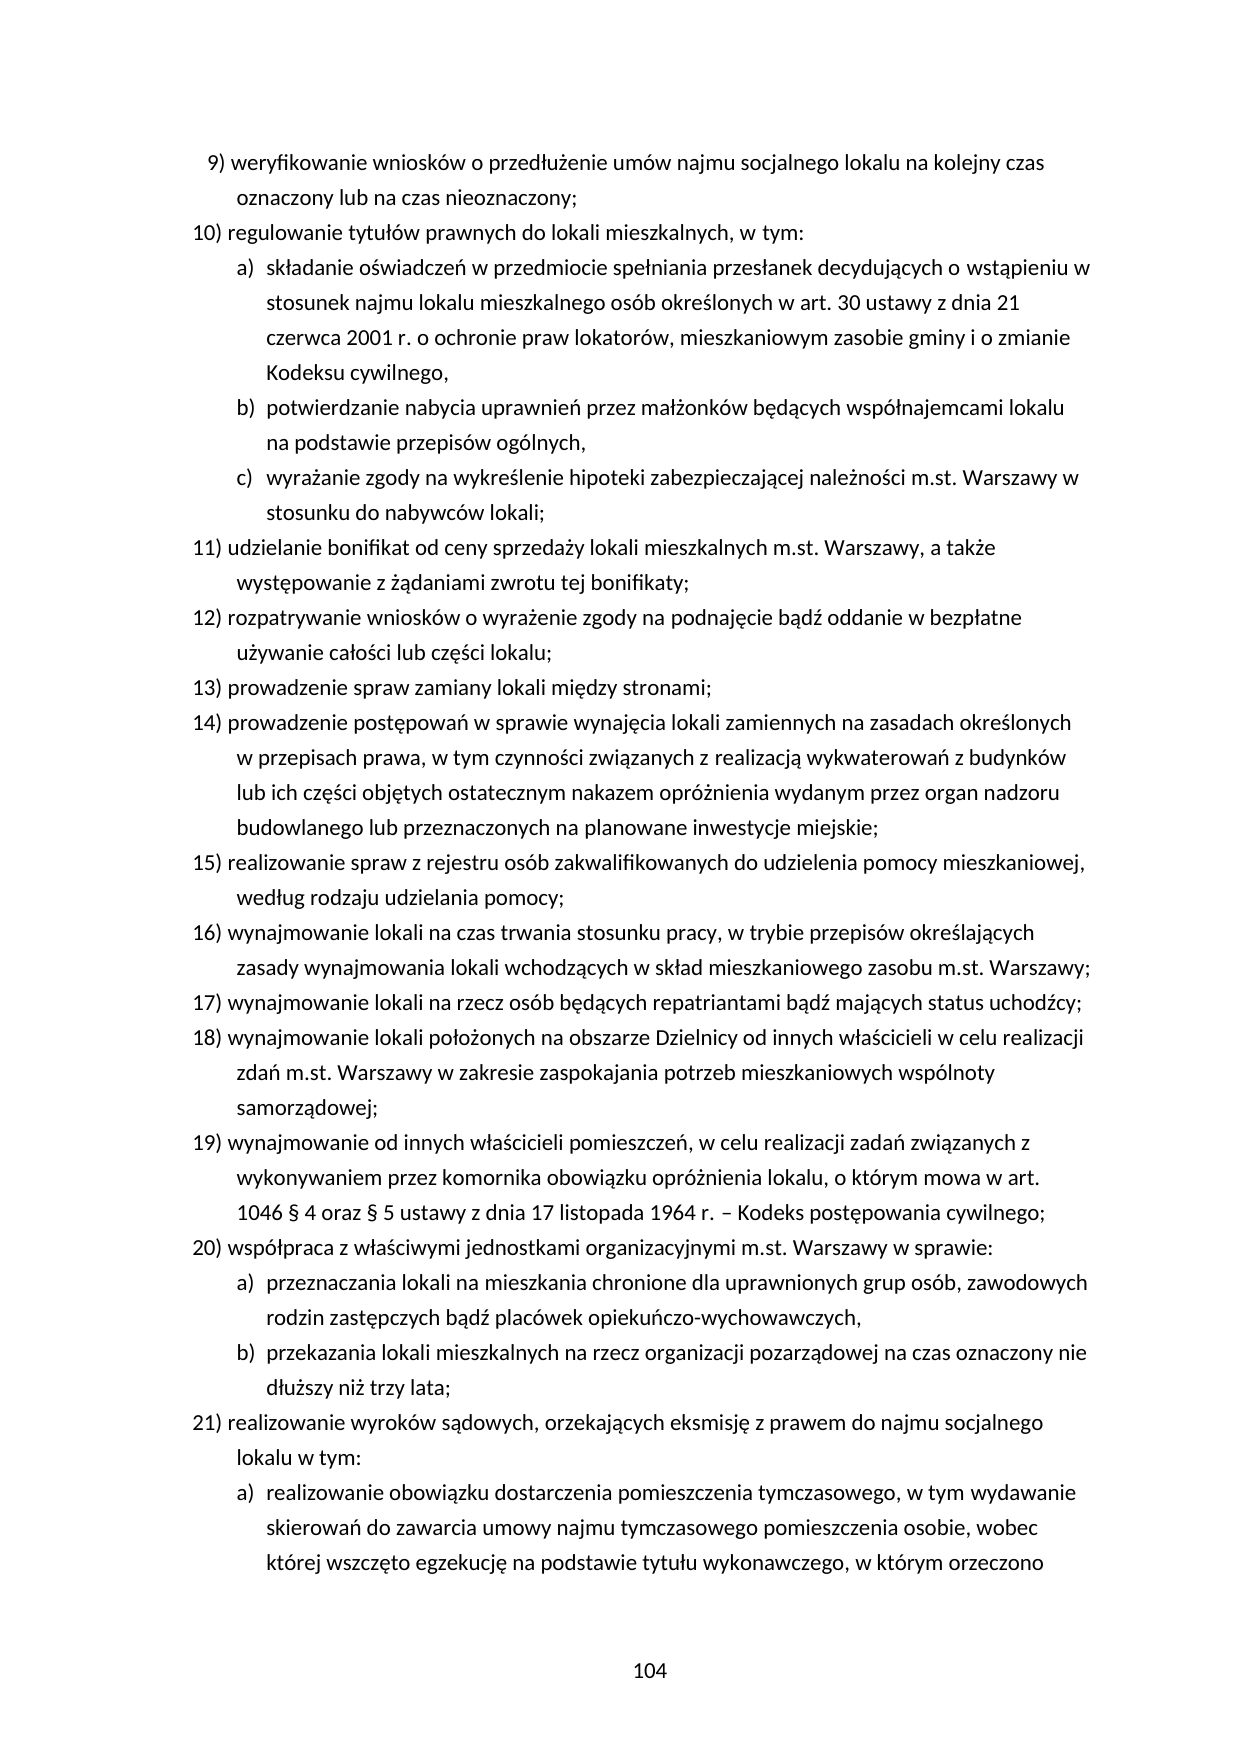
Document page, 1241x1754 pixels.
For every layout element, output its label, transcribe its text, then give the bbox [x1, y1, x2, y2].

list współpraca z właściwymi jednostkami organizacyjnymi m.st. Warszawy w sprawie: [192, 1233, 1092, 1261]
list realizowanie spraw z rejestru osób zakwalifikowanych do udzielenia pomocy mieszkaniowej, według rodzaju udzielania pomocy; [192, 848, 1092, 911]
list rozpatrywanie wniosków o wyrażenie zgody na podnajęcie bądź oddanie w bezpłatne używanie całości lub części lokalu; [192, 603, 1092, 666]
list wynajmowanie lokali na czas trwania stosunku pracy, w trybie przepisów określających zasady wynajmowania lokali wchodzących w skład mieszkaniowego zasobu m.st. Warszawy; [192, 918, 1092, 981]
list wyrażanie zgody na wykreślenie hipoteki zabezpieczającej należności m.st. Warszawy w stosunku do nabywców lokali; [236, 463, 1092, 526]
list potwierdzanie nabycia uprawnień przez małżonków będących współnajemcami lokalu na podstawie przepisów ogólnych, [236, 393, 1092, 456]
list prowadzenie postępowań w sprawie wynajęcia lokali zamiennych na zasadach określonych w przepisach prawa, w tym czynności związanych z realizacją wykwaterowań z budynków lub ich części objętych ostatecznym nakazem opróżnienia wydanym przez organ nadzoru budowlanego lub przeznaczonych na planowane inwestycje miejskie; [192, 708, 1092, 841]
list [236, 1478, 1092, 1576]
list weryfikowanie wniosków o przedłużenie umów najmu socjalnego lokalu na kolejny czas oznaczony lub na czas nieoznaczony; [207, 148, 1092, 211]
list wynajmowanie od innych właścicieli pomieszczeń, w celu realizacji zadań związanych z wykonywaniem przez komornika obowiązku opróżnienia lokalu, o którym mowa w art. 1046 § 4 oraz § 5 ustawy z dnia 17 listopada 1964 r. – Kodeks postępowania cywilnego; [192, 1128, 1092, 1226]
list przeznaczania lokali na mieszkania chronione dla uprawnionych grup osób, zawodowych rodzin zastępczych bądź placówek opiekuńczo-wychowawczych, [236, 1268, 1092, 1331]
list wynajmowanie lokali na rzecz osób będących repatriantami bądź mających status uchodźcy; [192, 988, 1092, 1016]
list przekazania lokali mieszkalnych na rzecz organizacji pozarządowej na czas oznaczony nie dłuższy niż trzy lata; [236, 1338, 1092, 1401]
list regulowanie tytułów prawnych do lokali mieszkalnych, w tym: [192, 218, 1092, 246]
list wynajmowanie lokali położonych na obszarze Dzielnicy od innych właścicieli w celu realizacji zdań m.st. Warszawy w zakresie zaspokajania potrzeb mieszkaniowych wspólnoty samorządowej; [192, 1023, 1092, 1121]
list składanie oświadczeń w przedmiocie spełniania przesłanek decydujących o wstąpieniu w stosunek najmu lokalu mieszkalnego osób określonych w art. 30 ustawy z dnia 21 czerwca 2001 r. o ochronie praw lokatorów, mieszkaniowym zasobie gminy i o zmianie Kodeksu cywilnego, [236, 253, 1092, 386]
list udzielanie bonifikat od ceny sprzedaży lokali mieszkalnych m.st. Warszawy, a także występowanie z żądaniami zwrotu tej bonifikaty; [192, 533, 1092, 596]
list realizowanie wyroków sądowych, orzekających eksmisję z prawem do najmu socjalnego lokalu w tym: [192, 1408, 1092, 1471]
list prowadzenie spraw zamiany lokali między stronami; [192, 673, 1092, 701]
